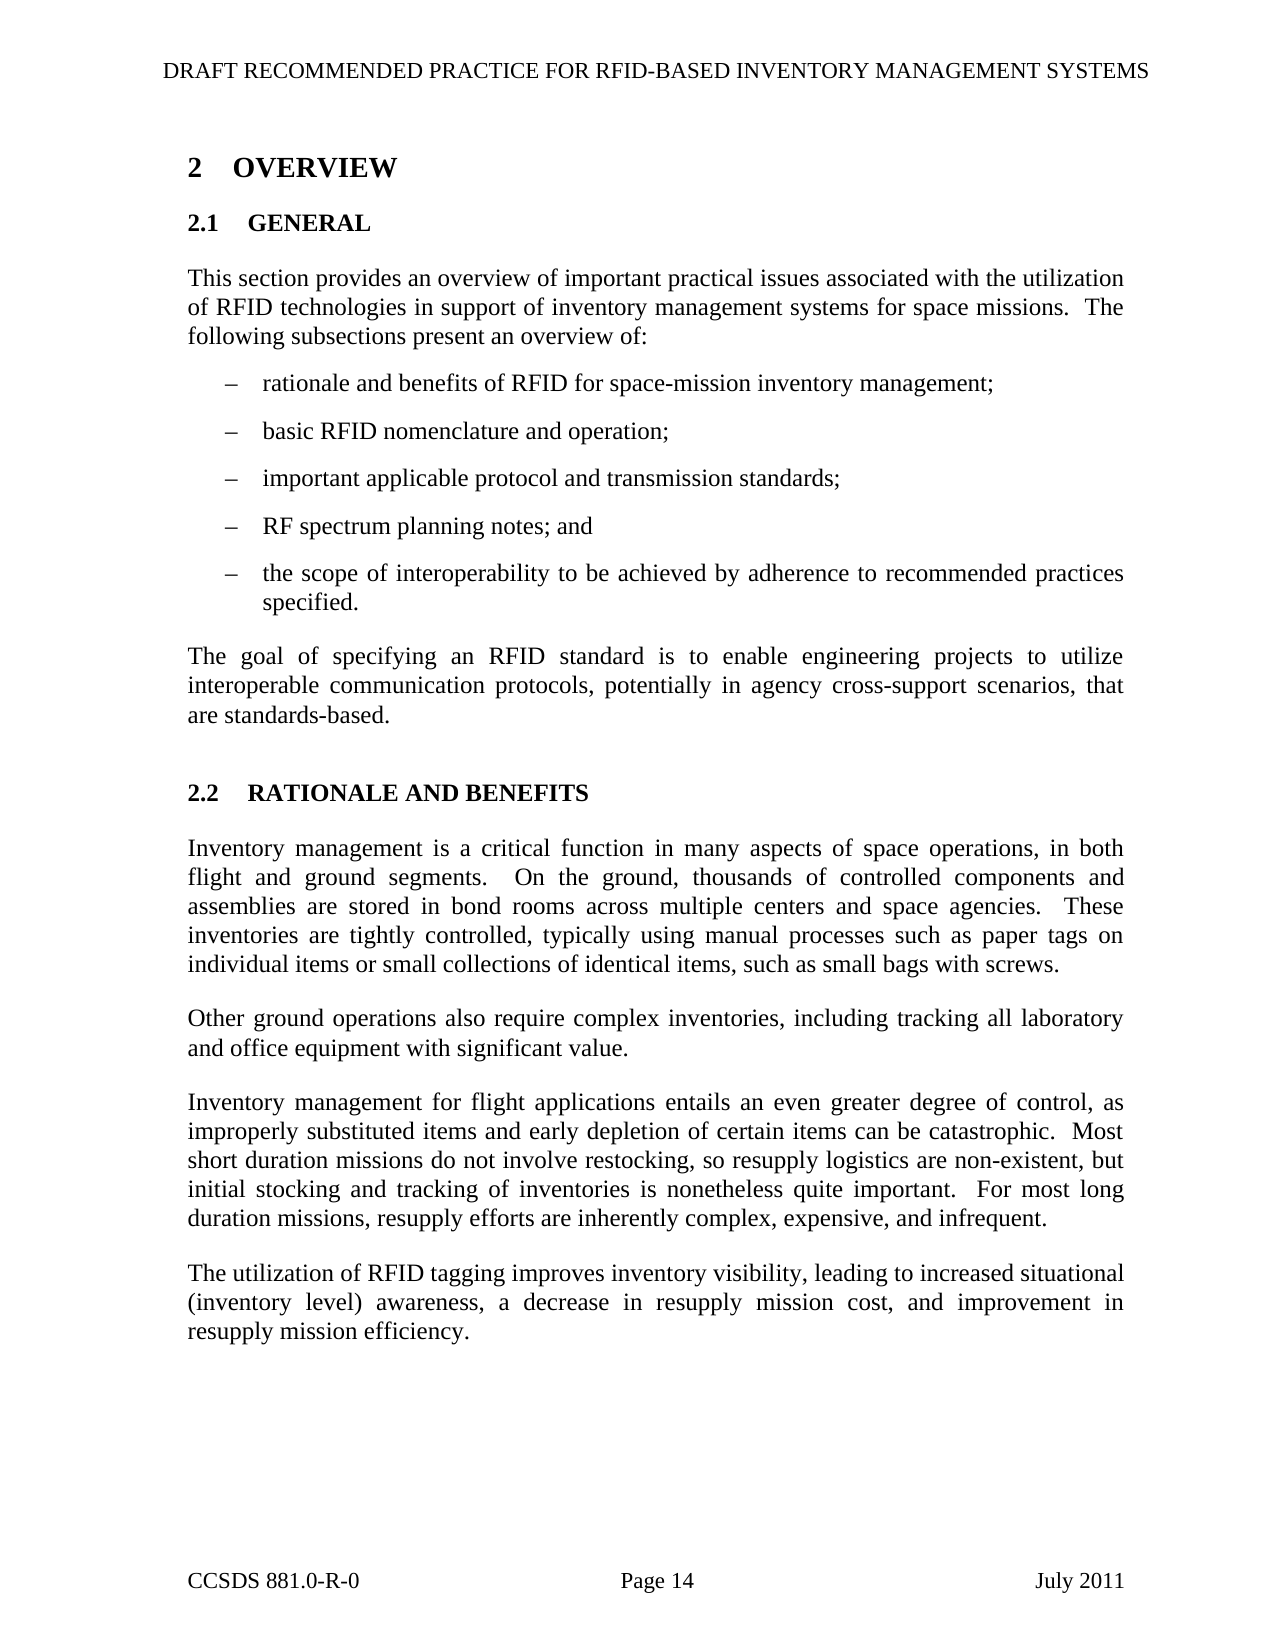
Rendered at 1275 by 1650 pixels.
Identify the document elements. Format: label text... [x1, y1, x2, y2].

subtitle OVERVIEW [187, 150, 1125, 183]
list important applicable protocol and transmission standards; [225, 463, 1125, 492]
list rationale and benefits of RFID for space-mission inventory management; [225, 368, 1125, 397]
text Inventory management for flight applications entails an even greater degree of control, as improperly substituted items and early depletion of certain items can be catastrophic. Most short duration missions do not involve restocking, so resupply logistics are non-existent, but initial stocking and tracking of inventories is nonetheless quite important. For most long duration missions, resupply efforts are inherently complex, expensive, and infrequent. [187, 1086, 1125, 1232]
text Inventory management is a critical function in many aspects of space operations, in both flight and ground segments. On the ground, thousands of controlled components and assemblies are stored in bond rooms across multiple centers and space agencies. These inventories are tightly controlled, typically using manual processes such as paper tags on individual items or small collections of identical items, such as small bags with screws. [187, 832, 1125, 978]
text Other ground operations also require complex inventories, including tracking all laboratory and office equipment with significant value. [187, 1003, 1125, 1061]
text This section provides an overview of important practical issues associated with the utilization of RFID technologies in support of inventory management systems for space missions. The following subsections present an overview of: [187, 262, 1125, 350]
list basic RFID nomenclature and operation; [225, 416, 1125, 445]
subtitle rationale and benefits [187, 778, 1125, 807]
list RF spectrum planning notes; and [225, 511, 1125, 540]
subtitle General [187, 208, 1125, 237]
list the scope of interoperability to be achieved by adherence to recommended practices specified. [225, 558, 1125, 616]
text The utilization of RFID tagging improves inventory visibility, leading to increased situational (inventory level) awareness, a decrease in resupply mission cost, and improvement in resupply mission efficiency. [187, 1257, 1125, 1345]
text The goal of specifying an RFID standard is to enable engineering projects to utilize interoperable communication protocols, potentially in agency cross-support scenarios, that are standards-based. [187, 641, 1125, 728]
